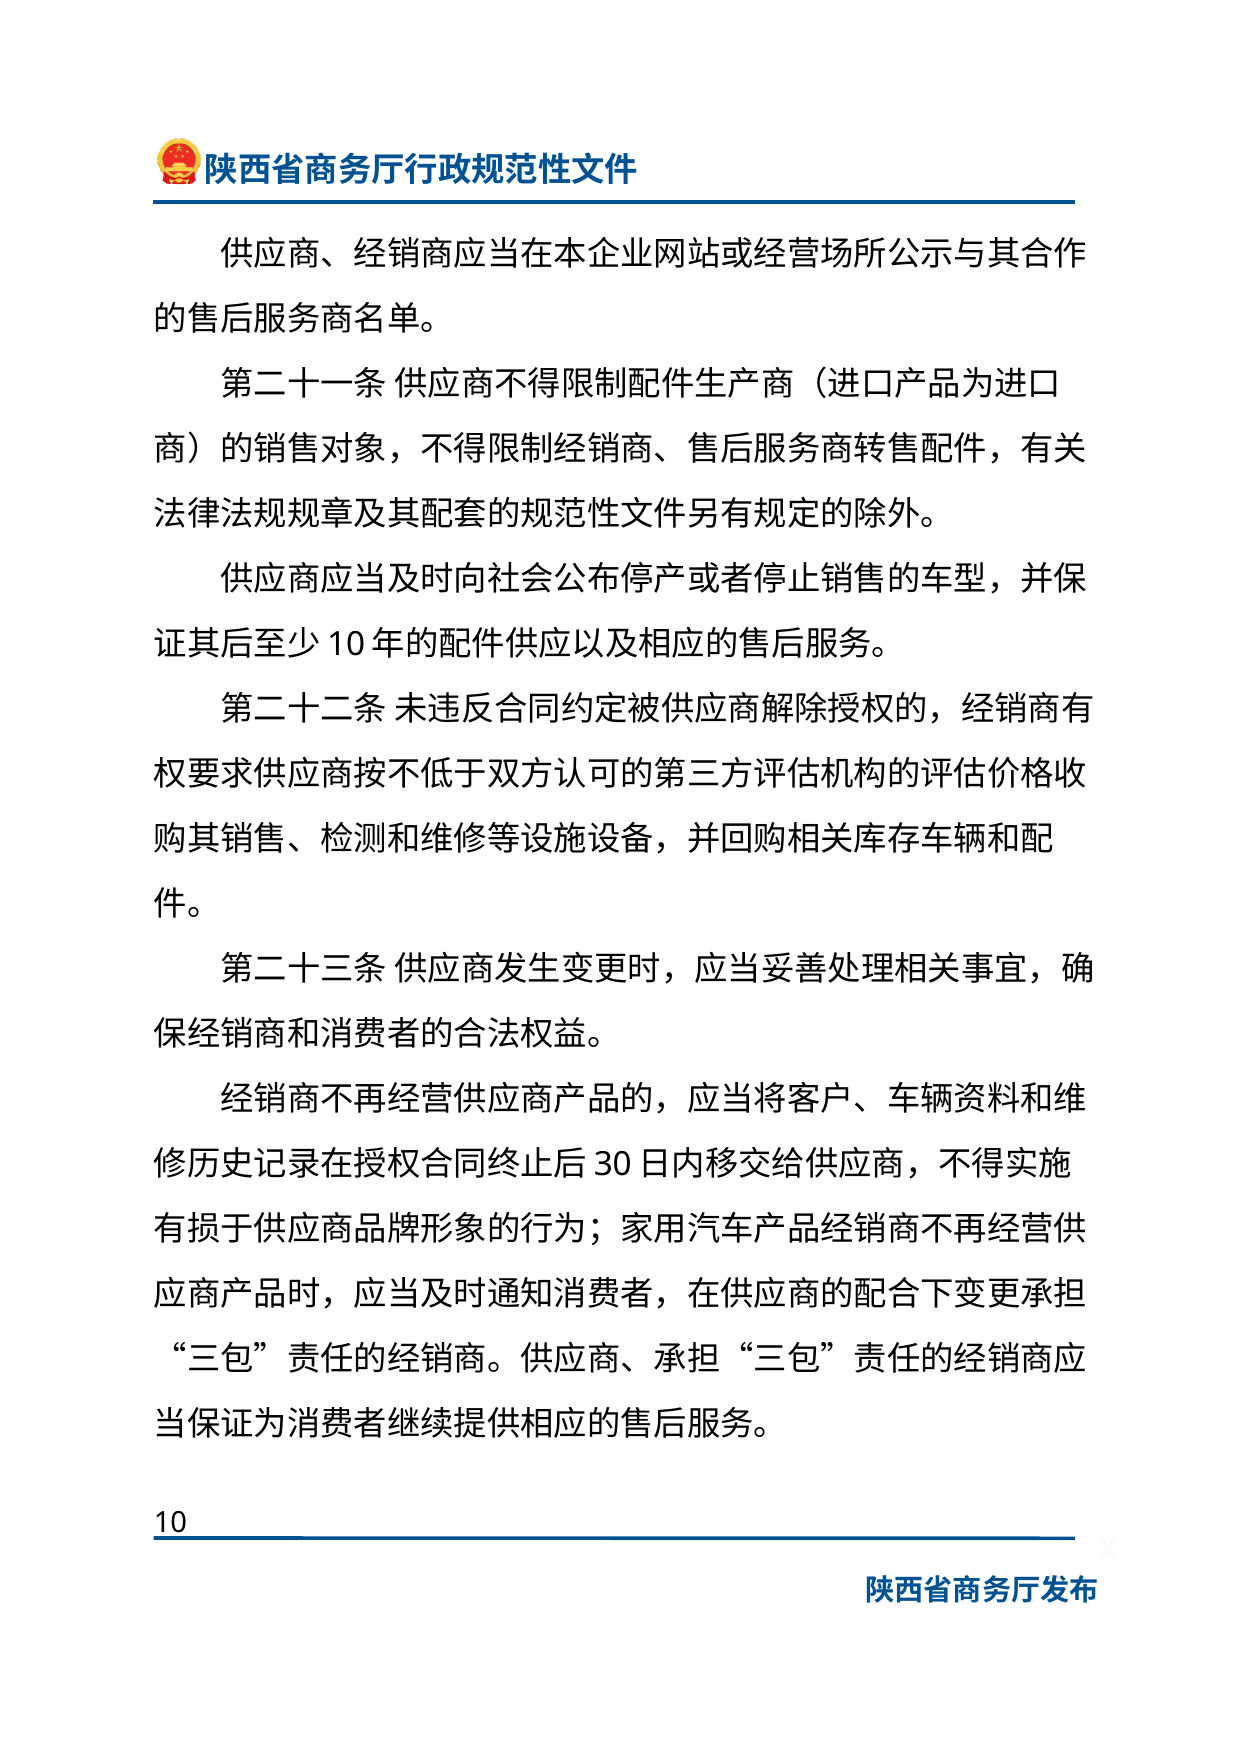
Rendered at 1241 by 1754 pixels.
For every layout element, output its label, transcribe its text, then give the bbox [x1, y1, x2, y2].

text 经销商不再经营供应商产品的，应当将客户、车辆资料和维修历史记录在授权合同终止后30日内移交给供应商，不得实施有损于供应商品牌形象的行为；家用汽车产品经销商不再经营供应商产品时，应当及时通知消费者，在供应商的配合下变更承担“三包”责任的经销商。供应商、承担“三包”责任的经销商应当保证为消费者继续提供相应的售后服务。 [153, 1064, 1098, 1454]
text 供应商应当及时向社会公布停产或者停止销售的车型，并保证其后至少10年的配件供应以及相应的售后服务。 [153, 544, 1098, 674]
text 第二十三条 供应商发生变更时，应当妥善处理相关事宜，确保经销商和消费者的合法权益。 [153, 934, 1098, 1064]
text 第二十二条 未违反合同约定被供应商解除授权的，经销商有权要求供应商按不低于双方认可的第三方评估机构的评估价格收购其销售、检测和维修等设施设备，并回购相关库存车辆和配件。 [153, 674, 1098, 934]
text 第二十一条 供应商不得限制配件生产商（进口产品为进口商）的销售对象，不得限制经销商、售后服务商转售配件，有关法律法规规章及其配套的规范性文件另有规定的除外。 [153, 349, 1098, 544]
picture [153, 136, 205, 188]
text 供应商、经销商应当在本企业网站或经营场所公示与其合作的售后服务商名单。 [153, 219, 1098, 349]
